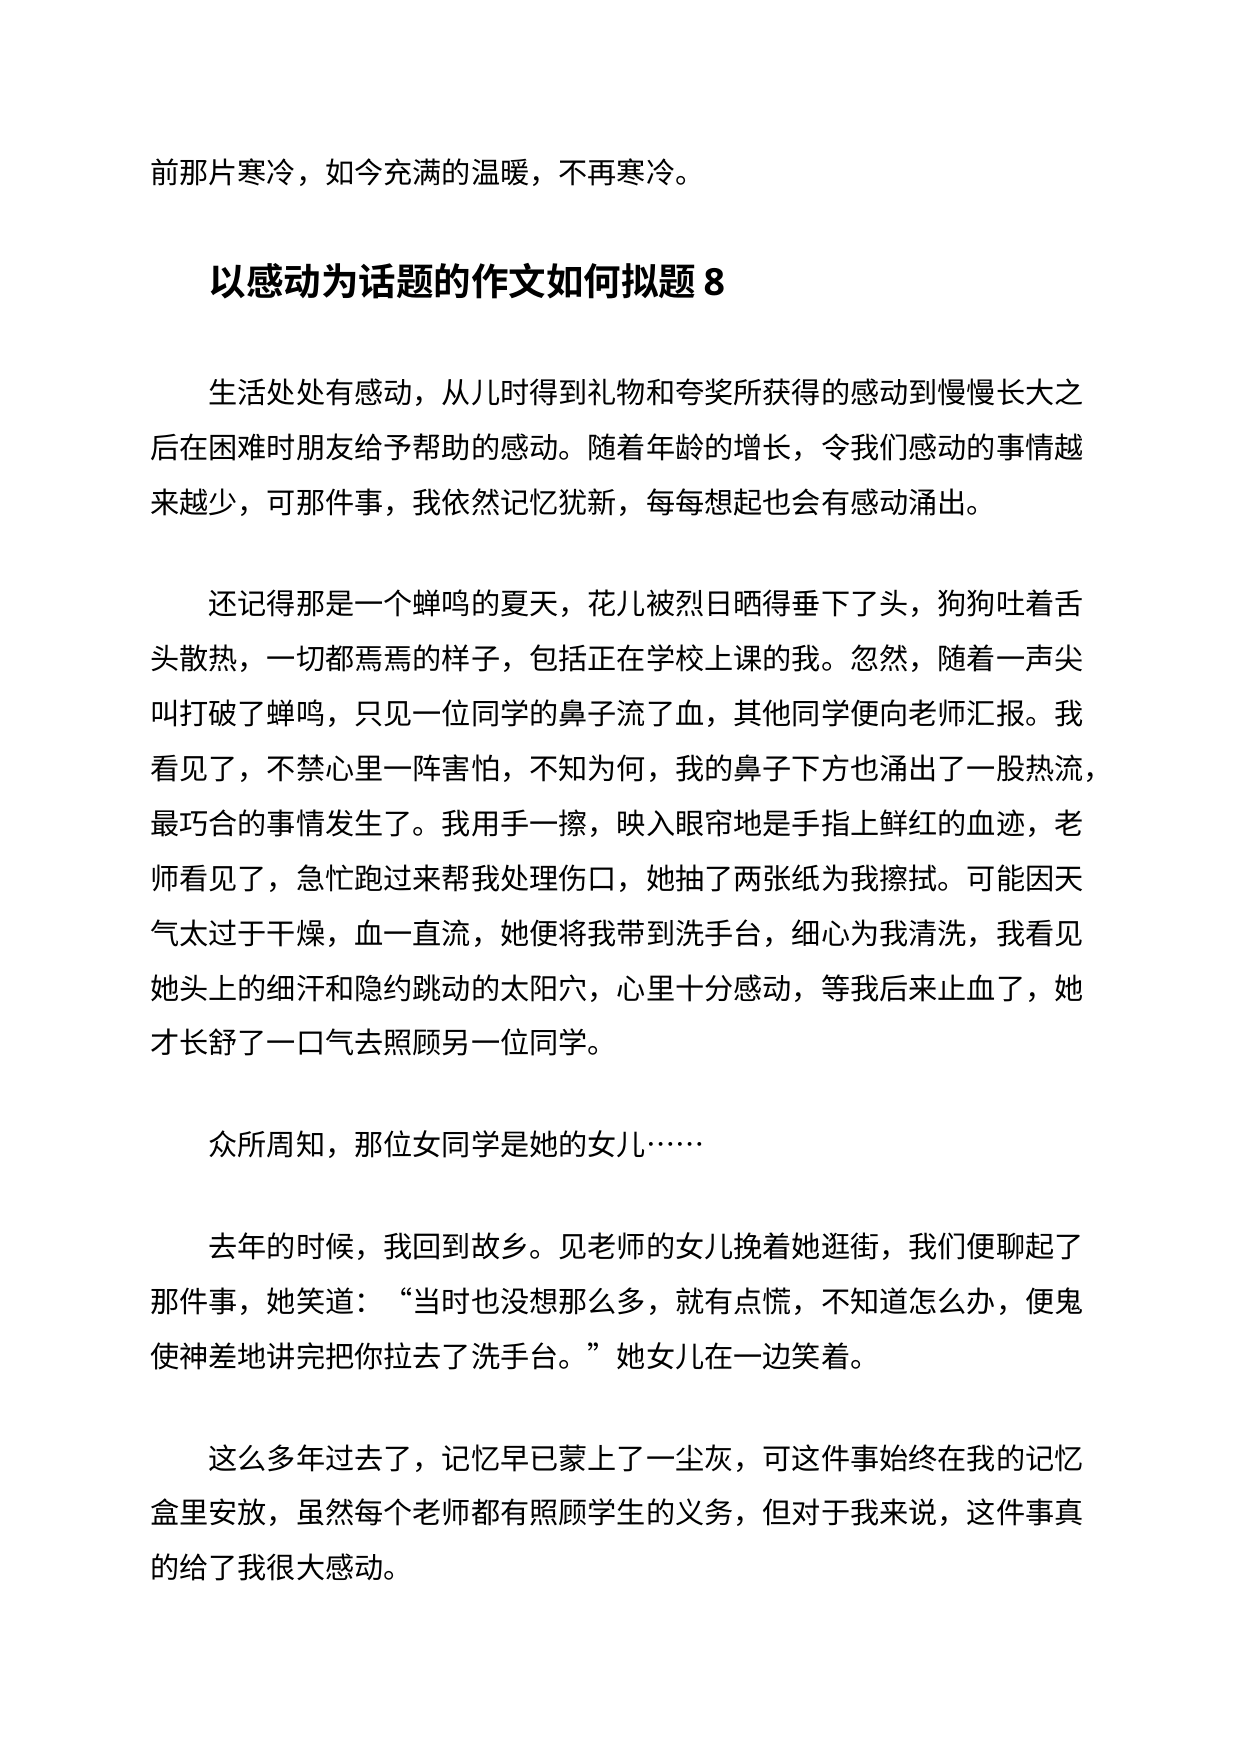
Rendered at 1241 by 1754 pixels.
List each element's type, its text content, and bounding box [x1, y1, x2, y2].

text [150, 150, 1090, 192]
text 去年的时候，我回到故乡。见老师的女儿挽着她逛街，我们便聊起了那件事，她笑道：“当时也没想那么多，就有点慌，不知道怎么办，便鬼使神差地讲完把你拉去了洗手台。”她女儿在一边笑着。 [150, 1224, 1090, 1376]
text 众所周知，那位女同学是她的女儿…… [150, 1122, 1090, 1164]
text 还记得那是一个蝉鸣的夏天，花儿被烈日晒得垂下了头，狗狗吐着舌头散热，一切都焉焉的样子，包括正在学校上课的我。忽然，随着一声尖叫打破了蝉鸣，只见一位同学的鼻子流了血，其他同学便向老师汇报。我看见了，不禁心里一阵害怕，不知为何，我的鼻子下方也涌出了一股热流，最巧合的事情发生了。我用手一擦，映入眼帘地是手指上鲜红的血迹，老师看见了，急忙跑过来帮我处理伤口，她抽了两张纸为我擦拭。可能因天气太过于干燥，血一直流，她便将我带到洗手台，细心为我清洗，我看见她头上的细汗和隐约跳动的太阳穴，心里十分感动，等我后来止血了，她才长舒了一口气去照顾另一位同学。 [150, 581, 1090, 1062]
text 以感动为话题的作文如何拟题8 [150, 252, 1090, 306]
text 这么多年过去了，记忆早已蒙上了一尘灰，可这件事始终在我的记忆盒里安放，虽然每个老师都有照顾学生的义务，但对于我来说，这件事真的给了我很大感动。 [150, 1435, 1090, 1587]
text 生活处处有感动，从儿时得到礼物和夸奖所获得的感动到慢慢长大之后在困难时朋友给予帮助的感动。随着年龄的增长，令我们感动的事情越来越少，可那件事，我依然记忆犹新，每每想起也会有感动涌出。 [150, 369, 1090, 521]
